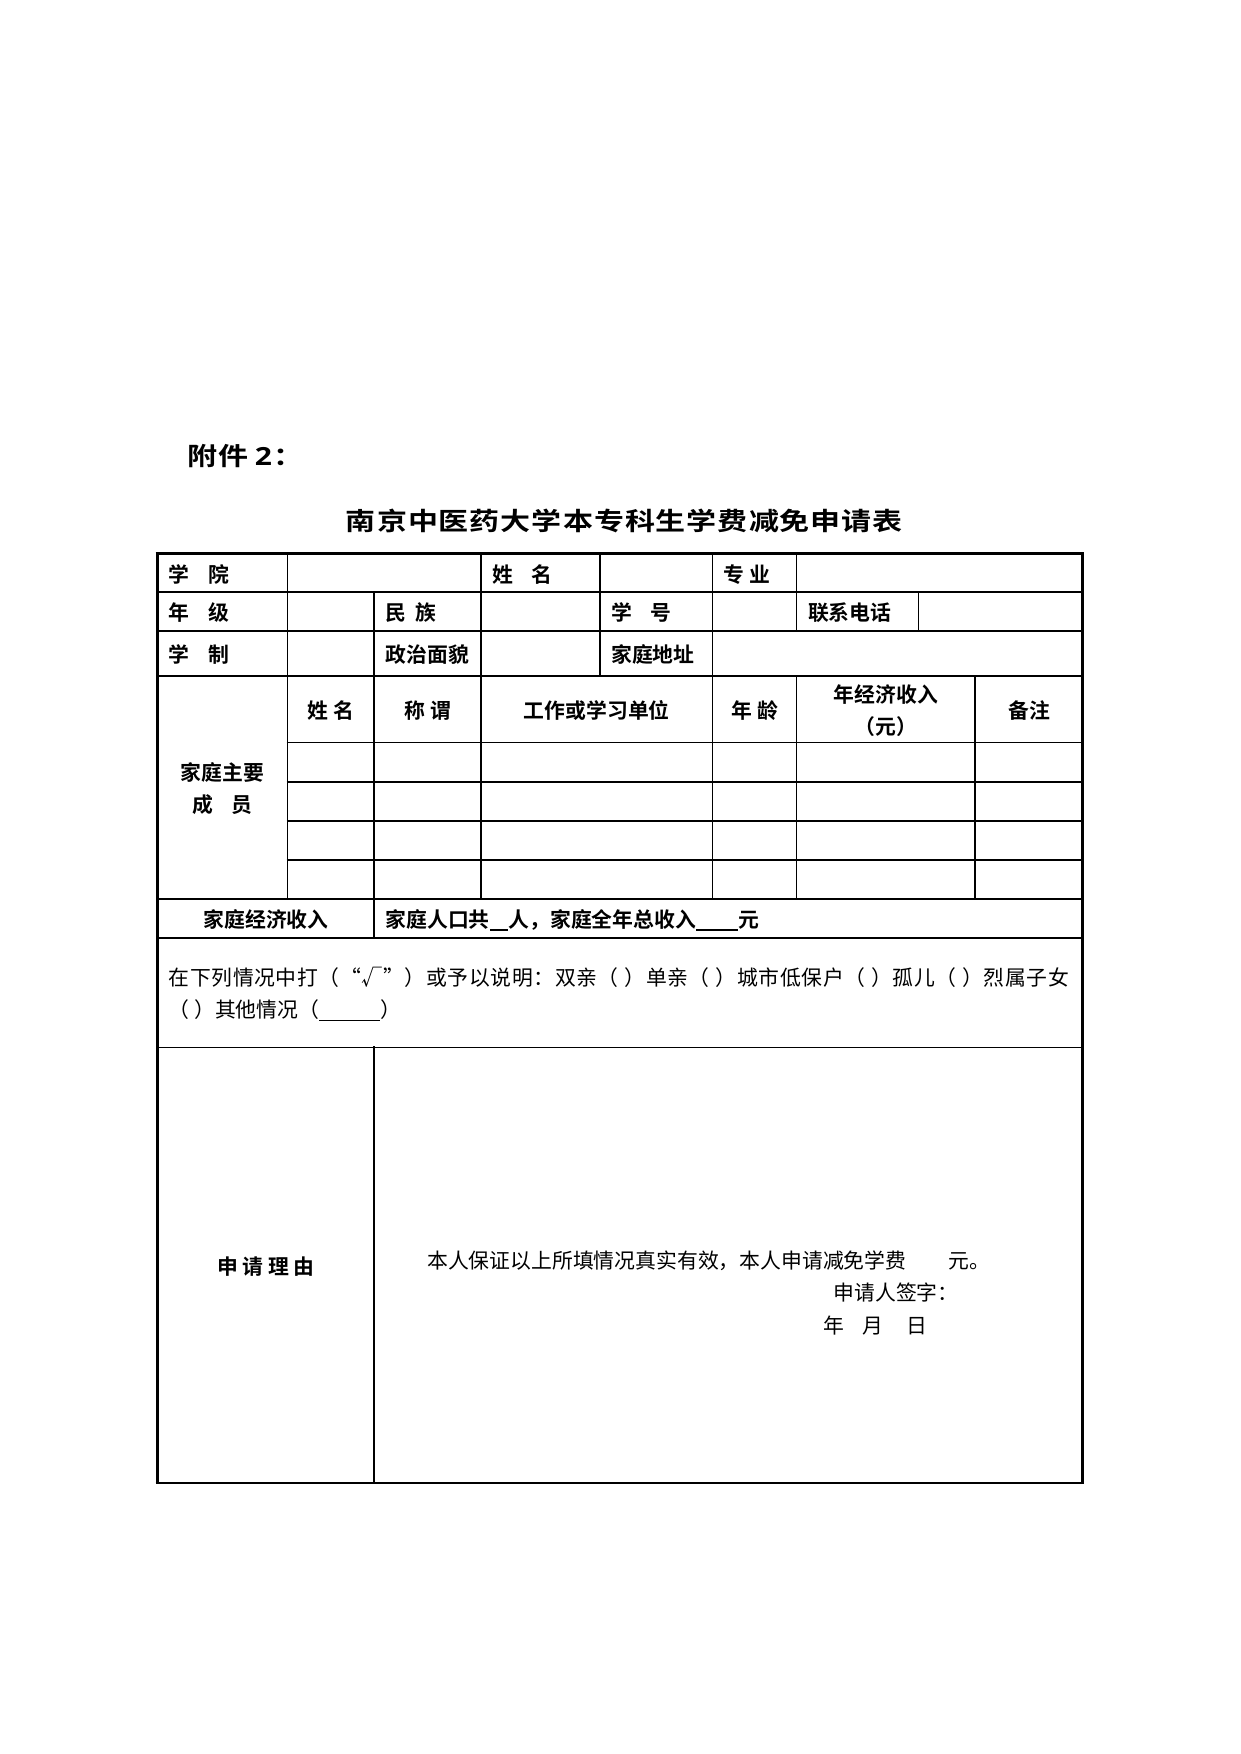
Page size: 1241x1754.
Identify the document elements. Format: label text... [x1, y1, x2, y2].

table_cell 备注 [976, 677, 1081, 742]
table_header [797, 555, 1081, 591]
table_cell [288, 861, 373, 898]
table_cell [288, 783, 373, 820]
table_cell [482, 861, 712, 898]
table_cell 年经济收入（元） [797, 677, 974, 742]
table_cell 学 号 [601, 593, 712, 630]
table_cell 工作或学习单位 [482, 677, 712, 742]
table_cell [482, 593, 599, 630]
table_cell 家庭地址 [601, 632, 712, 675]
table_cell [797, 822, 974, 859]
table_cell [976, 822, 1081, 859]
table_header 学 院 [159, 555, 287, 591]
text 附件2： [187, 422, 1053, 487]
table_header 姓 名 [482, 555, 599, 591]
table_cell 家庭人口共 人，家庭全年总收入 元 [375, 900, 1081, 937]
table_cell 在下列情况中打（“√”）或予以说明：双亲（ ）单亲（ ）城市低保户（ ）孤儿（ ）烈属子女（ ）其他情况（ ） [159, 939, 1081, 1046]
table_cell [713, 593, 796, 630]
table_cell [713, 743, 796, 781]
table_cell [482, 632, 599, 675]
table_cell 联系电话 [797, 593, 918, 630]
table_cell [713, 783, 796, 820]
table_cell 家庭主要 成 员 [159, 677, 287, 898]
table_cell [797, 783, 974, 820]
table_cell [919, 593, 1081, 630]
table_cell [375, 783, 480, 820]
table_cell 学 制 [159, 632, 287, 675]
table_cell 申 请 理 由 [159, 1048, 373, 1482]
table_cell [713, 632, 1081, 675]
table_cell 家庭经济收入 [159, 900, 373, 937]
table_cell [375, 822, 480, 859]
table_header 专 业 [713, 555, 796, 591]
table_cell [482, 822, 712, 859]
table_cell [482, 743, 712, 781]
table_cell 本人保证以上所填情况真实有效，本人申请减免学费 元。 申请人签字： 年 月 日 [375, 1048, 1081, 1482]
table_cell [482, 783, 712, 820]
table_cell [288, 593, 373, 630]
table_cell 称 谓 [375, 677, 480, 742]
table_cell [288, 743, 373, 781]
table_cell 民 族 [375, 593, 480, 630]
table_cell [288, 822, 373, 859]
table_cell [797, 861, 974, 898]
text 南京中医药大学本专科生学费减免申请表 [187, 487, 1053, 552]
table_cell 姓 名 [288, 677, 373, 742]
table_cell [713, 822, 796, 859]
table_cell [713, 861, 796, 898]
table_cell 政治面貌 [375, 632, 480, 675]
table_cell [976, 743, 1081, 781]
table_cell [976, 783, 1081, 820]
table_cell 年 级 [159, 593, 287, 630]
table_header [601, 555, 712, 591]
table_cell [797, 743, 974, 781]
table_cell [976, 861, 1081, 898]
table_cell [288, 632, 373, 675]
table_cell [375, 743, 480, 781]
table_cell [375, 861, 480, 898]
table_cell 年 龄 [713, 677, 796, 742]
table_header [288, 555, 480, 591]
